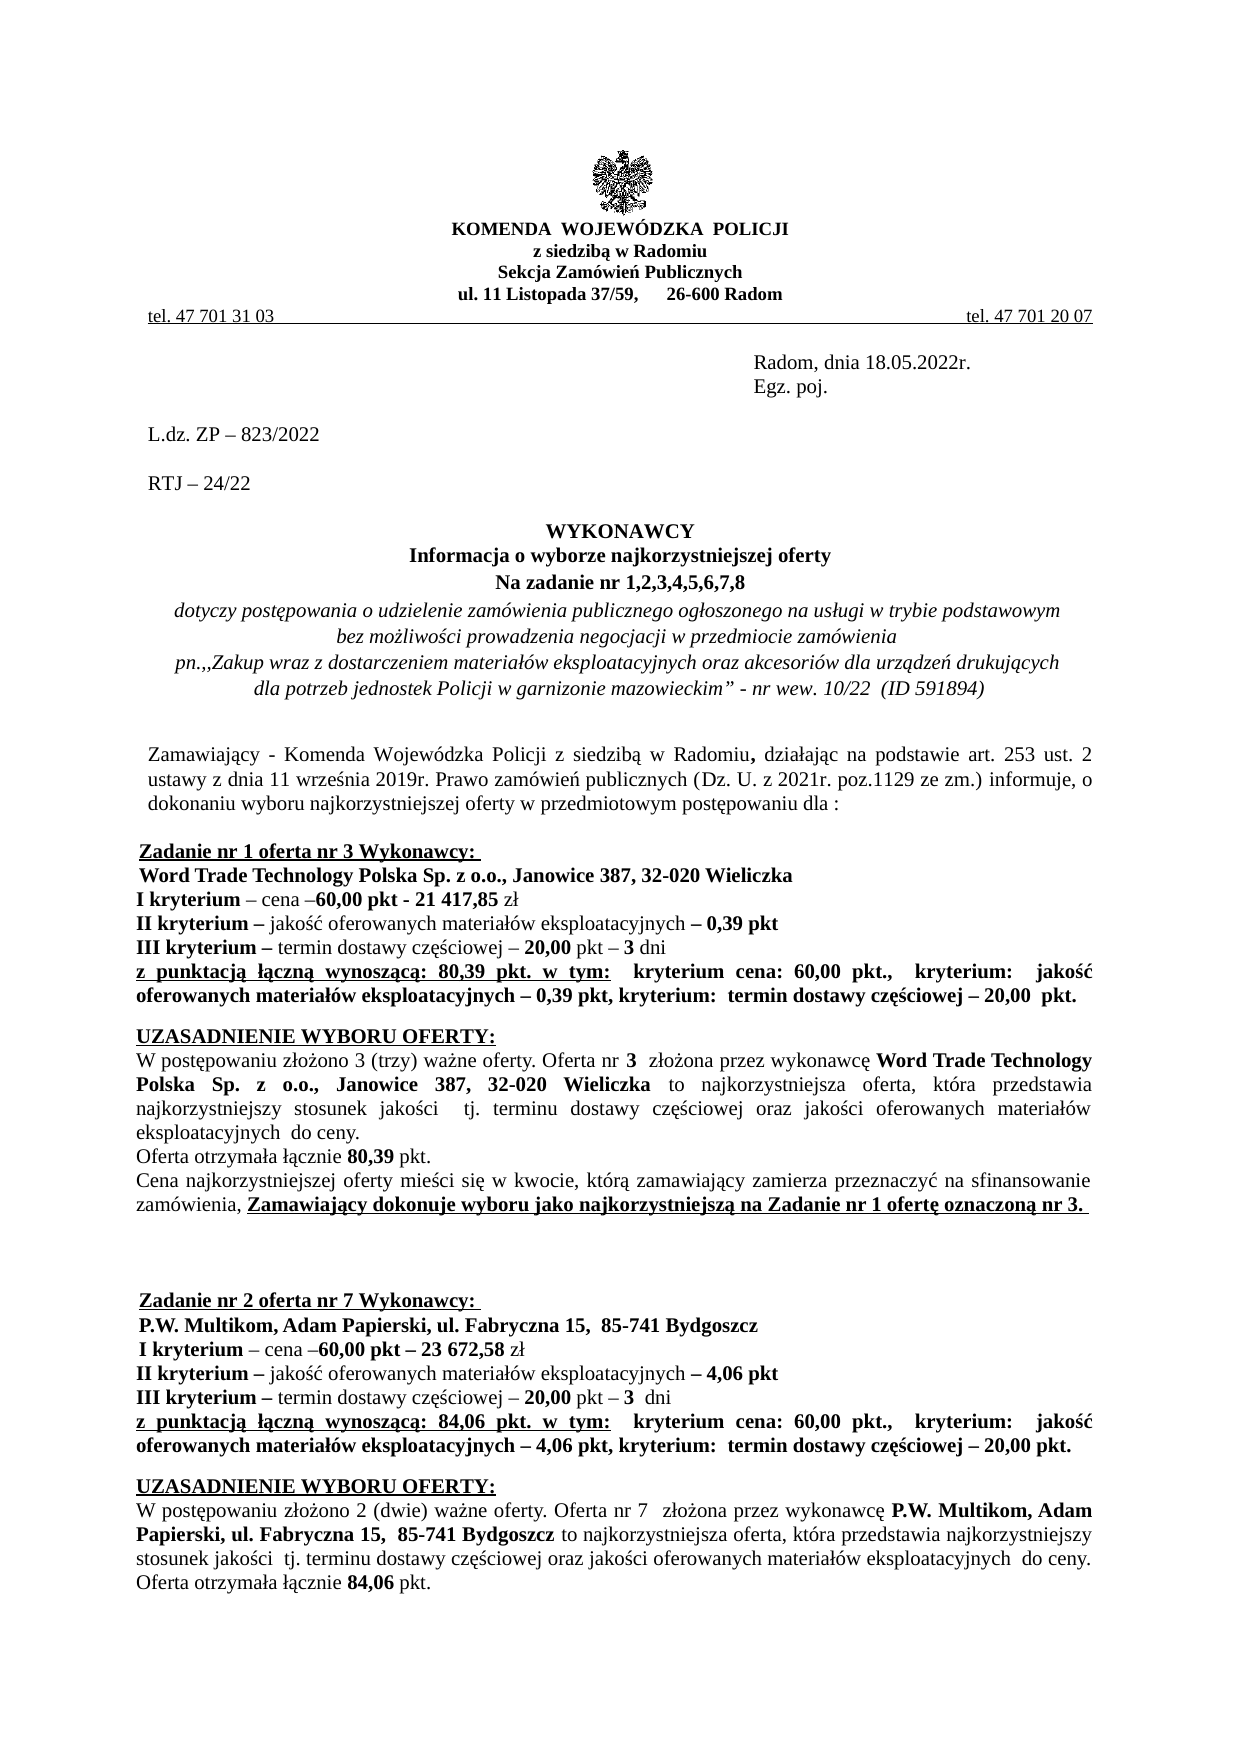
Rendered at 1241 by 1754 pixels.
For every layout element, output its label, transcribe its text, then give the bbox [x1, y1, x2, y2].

text RTJ – 24/22 [148, 471, 1093, 494]
text I kryterium – cena –60,00 pkt - 21 417,85 zł [136, 887, 1093, 911]
text UZASADNIENIE WYBORU OFERTY: [136, 1473, 1093, 1498]
text Zadanie nr 2 oferta nr 7 Wykonawcy: [65, 1288, 1093, 1312]
text Radom, dnia 18.05.2022r. [738, 350, 1093, 374]
picture [586, 147, 654, 219]
text WYKONAWCY [148, 519, 1093, 543]
text UZASADNIENIE WYBORU OFERTY: [136, 1024, 1093, 1048]
text II kryterium – jakość oferowanych materiałów eksploatacyjnych – 4,06 pkt [136, 1361, 1093, 1385]
text L.dz. ZP – 823/2022 [148, 422, 1093, 446]
text dotyczy postępowania o udzielenie zamówienia publicznego ogłoszonego na usługi w trybie podstawowym bez możliwości prowadzenia negocjacji w przedmiocie zamówienia pn.,,Zakup wraz z dostarczeniem materiałów eksploatacyjnych oraz akcesoriów dla urządzeń drukujących dla potrzeb jednostek Policji w garnizonie mazowieckim” - nr wew. 10/22 (ID 591894) [148, 598, 1093, 700]
text W postępowaniu złożono 2 (dwie) ważne oferty. Oferta nr 7 złożona przez wykonawcę P.W. Multikom, Adam Papierski, ul. Fabryczna 15, 85-741 Bydgoszcz to najkorzystniejsza oferta, która przedstawia najkorzystniejszy stosunek jakości tj. terminu dostawy częściowej oraz jakości oferowanych materiałów eksploatacyjnych do ceny. Oferta otrzymała łącznie 84,06 pkt. [136, 1498, 1093, 1594]
text Oferta otrzymała łącznie 80,39 pkt. [136, 1144, 1093, 1168]
text III kryterium – termin dostawy częściowej – 20,00 pkt – 3 dni [136, 1385, 1093, 1409]
text P.W. Multikom, Adam Papierski, ul. Fabryczna 15, 85-741 Bydgoszcz [65, 1312, 1093, 1337]
text tel. 47 701 31 03 tel. 47 701 20 07 [148, 304, 1093, 323]
text I kryterium – cena –60,00 pkt – 23 672,58 zł [65, 1337, 1093, 1361]
text Cena najkorzystniejszej oferty mieści się w kwocie, którą zamawiający zamierza przeznaczyć na sfinansowanie zamówienia, Zamawiający dokonuje wyboru jako najkorzystniejszą na Zadanie nr 1 ofertę oznaczoną nr 3. [136, 1168, 1093, 1216]
text Egz. poj. [738, 374, 1093, 398]
text z punktacją łączną wynoszącą: 80,39 pkt. w tym: kryterium cena: 60,00 pkt., kryterium: jakość oferowanych materiałów eksploatacyjnych – 0,39 pkt, kryterium: termin dostawy częściowej – 20,00 pkt. [136, 959, 1093, 1007]
text Word Trade Technology Polska Sp. z o.o., Janowice 387, 32-020 Wieliczka [65, 863, 1093, 887]
text Informacja o wyborze najkorzystniejszej oferty [148, 543, 1093, 567]
text W postępowaniu złożono 3 (trzy) ważne oferty. Oferta nr 3 złożona przez wykonawcę Word Trade Technology Polska Sp. z o.o., Janowice 387, 32-020 Wieliczka to najkorzystniejsza oferta, która przedstawia najkorzystniejszy stosunek jakości tj. terminu dostawy częściowej oraz jakości oferowanych materiałów eksploatacyjnych do ceny. [136, 1048, 1093, 1144]
text Na zadanie nr 1,2,3,4,5,6,7,8 [148, 570, 1093, 594]
text ul. 11 Listopada 37/59, 26-600 Radom [148, 283, 1093, 304]
text Zamawiający - Komenda Wojewódzka Policji z siedzibą w Radomiu, działając na podstawie art. 253 ust. 2 ustawy z dnia 11 września 2019r. Prawo zamówień publicznych (Dz. U. z 2021r. poz.1129 ze zm.) informuje, o dokonaniu wyboru najkorzystniejszej oferty w przedmiotowym postępowaniu dla : [148, 742, 1093, 814]
text KOMENDA WOJEWÓDZKA POLICJI [148, 218, 1093, 240]
text z siedzibą w Radomiu [148, 240, 1093, 261]
text Zadanie nr 1 oferta nr 3 Wykonawcy: [65, 839, 1093, 863]
text II kryterium – jakość oferowanych materiałów eksploatacyjnych – 0,39 pkt [136, 911, 1093, 935]
text Sekcja Zamówień Publicznych [148, 261, 1093, 283]
text z punktacją łączną wynoszącą: 84,06 pkt. w tym: kryterium cena: 60,00 pkt., kryterium: jakość oferowanych materiałów eksploatacyjnych – 4,06 pkt, kryterium: termin dostawy częściowej – 20,00 pkt. [136, 1409, 1093, 1457]
text III kryterium – termin dostawy częściowej – 20,00 pkt – 3 dni [136, 935, 1093, 959]
